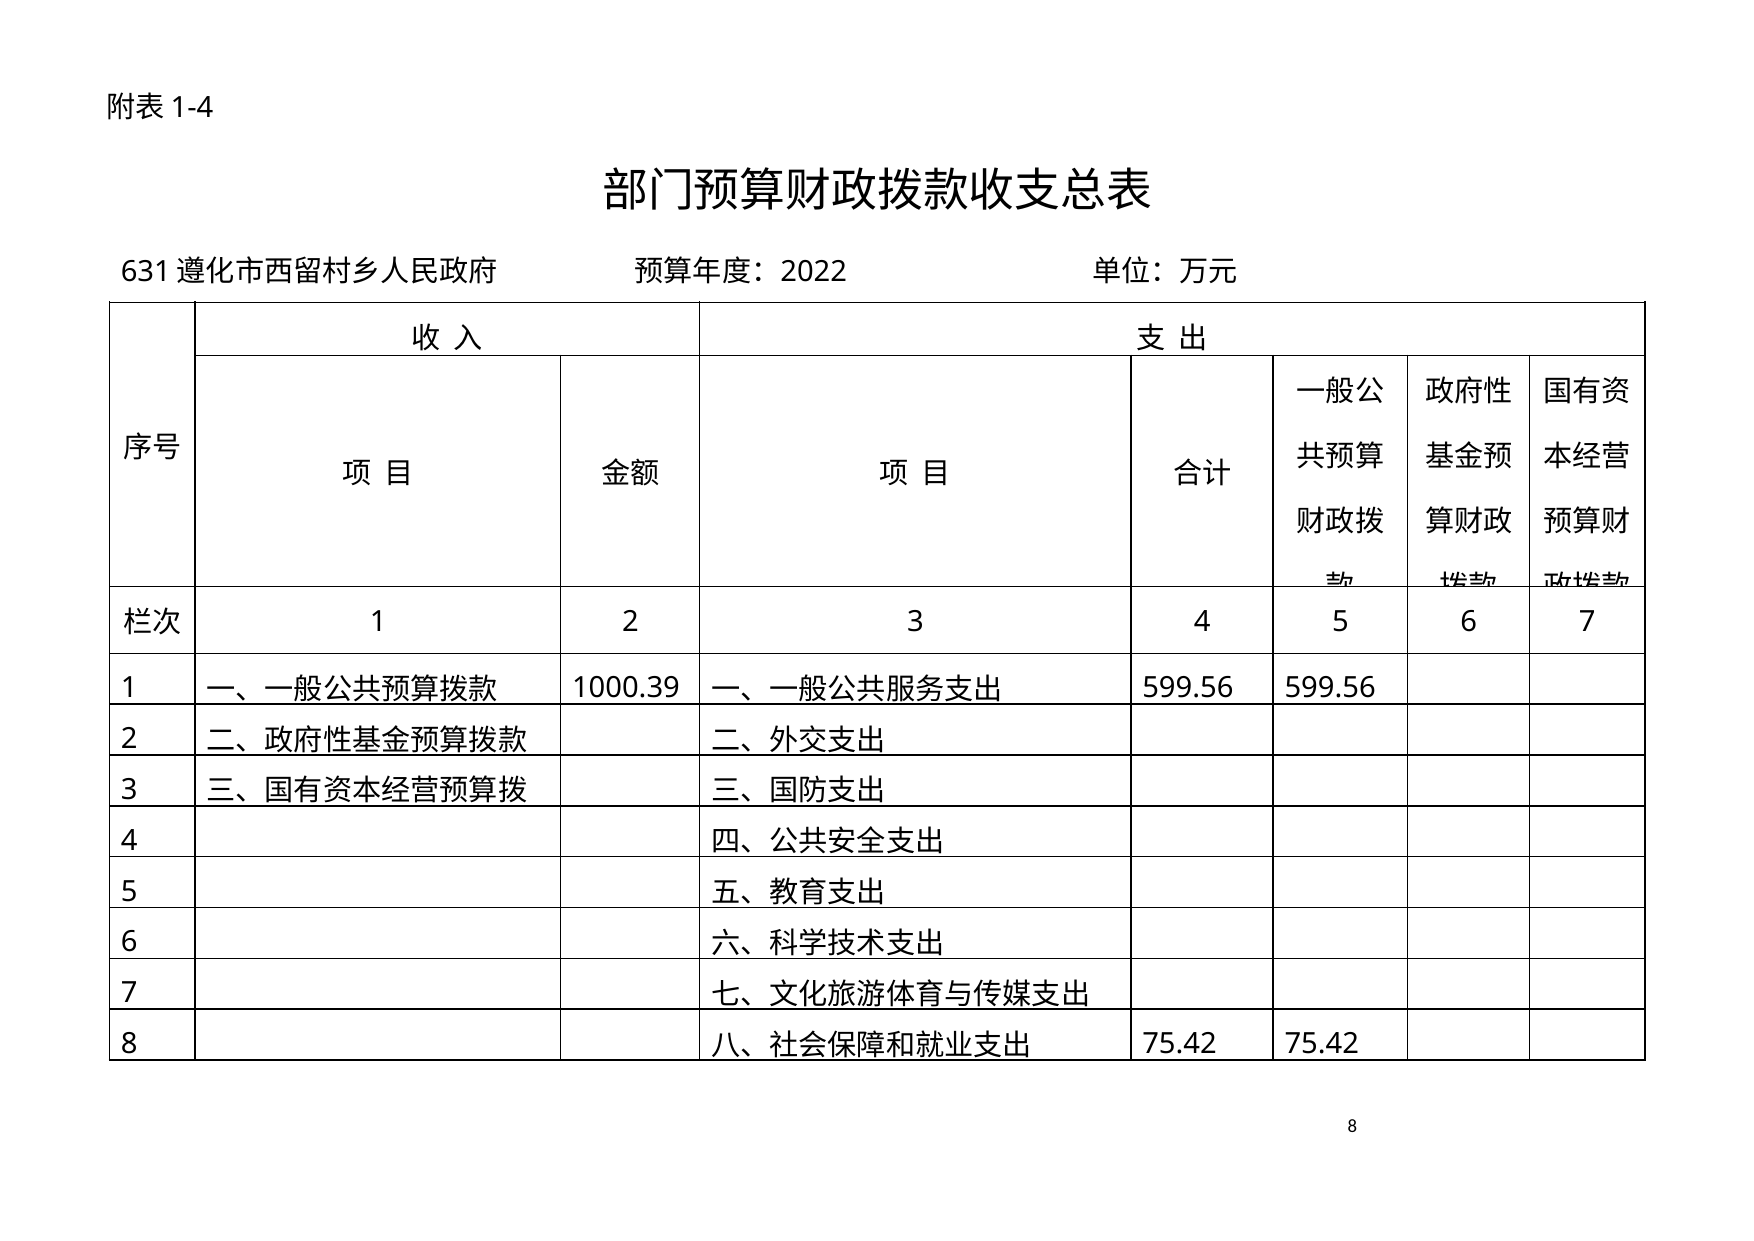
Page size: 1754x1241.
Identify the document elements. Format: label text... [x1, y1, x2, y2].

table_cell [196, 1010, 560, 1059]
table_cell 4 [1132, 587, 1272, 652]
table_header 631遵化市西留村乡人民政府 预算年度：2022 单位：万元 [110, 237, 1644, 301]
table_cell 1 [196, 587, 560, 652]
table_cell [561, 1010, 699, 1059]
table_cell [561, 807, 699, 856]
table_cell 2 [110, 705, 194, 754]
table_cell [1408, 857, 1529, 907]
table_cell [1408, 807, 1529, 856]
table_cell 5 [1274, 587, 1407, 652]
table_cell [1274, 756, 1407, 805]
table_cell 合计 [1132, 356, 1272, 586]
table_cell [1132, 807, 1272, 856]
table_cell [1530, 705, 1644, 754]
table_cell 支 出 [700, 303, 1644, 354]
table_cell 一、一般公共服务支出 [700, 654, 1130, 703]
table_cell 5 [110, 857, 194, 907]
table_cell 国有资本经营预算财政拨款 [1530, 356, 1644, 586]
table_cell [1530, 807, 1644, 856]
table_cell [1132, 705, 1272, 754]
table_cell [1408, 1010, 1529, 1059]
table_cell 政府性基金预算财政拨款 [1408, 356, 1529, 586]
table_cell 3 [700, 587, 1130, 652]
table_cell 二、外交支出 [700, 705, 1130, 754]
table_cell 三、国防支出 [700, 756, 1130, 805]
table_cell 金额 [561, 356, 699, 586]
table_cell [1408, 705, 1529, 754]
table_cell 75.42 [1274, 1010, 1407, 1059]
table_cell [1530, 908, 1644, 957]
table_cell 7 [1530, 587, 1644, 652]
table_cell 五、教育支出 [700, 857, 1130, 907]
table_cell [1132, 959, 1272, 1008]
table_cell [561, 857, 699, 907]
table_cell [561, 756, 699, 805]
table_cell 1 [110, 654, 194, 703]
table_cell [1530, 1010, 1644, 1059]
table_cell 599.56 [1274, 654, 1407, 703]
table_cell [1530, 756, 1644, 805]
table_cell 599.56 [1132, 654, 1272, 703]
table_cell 七、文化旅游体育与传媒支出 [700, 959, 1130, 1008]
table_cell [196, 807, 560, 856]
table_cell 栏次 [110, 587, 194, 652]
table_cell [1132, 908, 1272, 957]
table_cell 6 [110, 908, 194, 957]
table_cell 序号 [110, 303, 194, 586]
table_cell 4 [110, 807, 194, 856]
table_cell [1408, 654, 1529, 703]
table_cell [561, 908, 699, 957]
table_cell [1132, 857, 1272, 907]
table_cell [1274, 908, 1407, 957]
table_cell [1530, 857, 1644, 907]
table_cell [1408, 959, 1529, 1008]
table_cell [1274, 857, 1407, 907]
table_cell 一般公共预算财政拨款 [1274, 356, 1407, 586]
table_cell 7 [110, 959, 194, 1008]
table_cell [1408, 908, 1529, 957]
table_cell [1274, 959, 1407, 1008]
table_cell 收 入 [196, 303, 699, 354]
table_cell [1274, 705, 1407, 754]
table_cell 3 [110, 756, 194, 805]
text 附表1-4 [106, 72, 1648, 137]
table_cell [561, 959, 699, 1008]
table_cell 项 目 [196, 356, 560, 586]
table_cell [1408, 756, 1529, 805]
table_cell [196, 959, 560, 1008]
table_cell [1530, 959, 1644, 1008]
table_cell 2 [561, 587, 699, 652]
table_cell [1274, 807, 1407, 856]
table_cell [196, 908, 560, 957]
table_cell [1132, 756, 1272, 805]
table_cell 八、社会保障和就业支出 [700, 1010, 1130, 1059]
table_cell 6 [1408, 587, 1529, 652]
table_cell 一、一般公共预算拨款 [196, 654, 560, 703]
table_cell 二、政府性基金预算拨款 [196, 705, 560, 754]
table_cell 三、国有资本经营预算拨款 [196, 756, 560, 805]
table_cell 四、公共安全支出 [700, 807, 1130, 856]
table_cell 8 [110, 1010, 194, 1059]
table_cell 1000.39 [561, 654, 699, 703]
text 部门预算财政拨款收支总表 [106, 137, 1648, 235]
table_cell [196, 857, 560, 907]
table_cell 项 目 [700, 356, 1130, 586]
table_cell [561, 705, 699, 754]
table_cell 六、科学技术支出 [700, 908, 1130, 957]
table_cell 75.42 [1132, 1010, 1272, 1059]
table_cell [1530, 654, 1644, 703]
